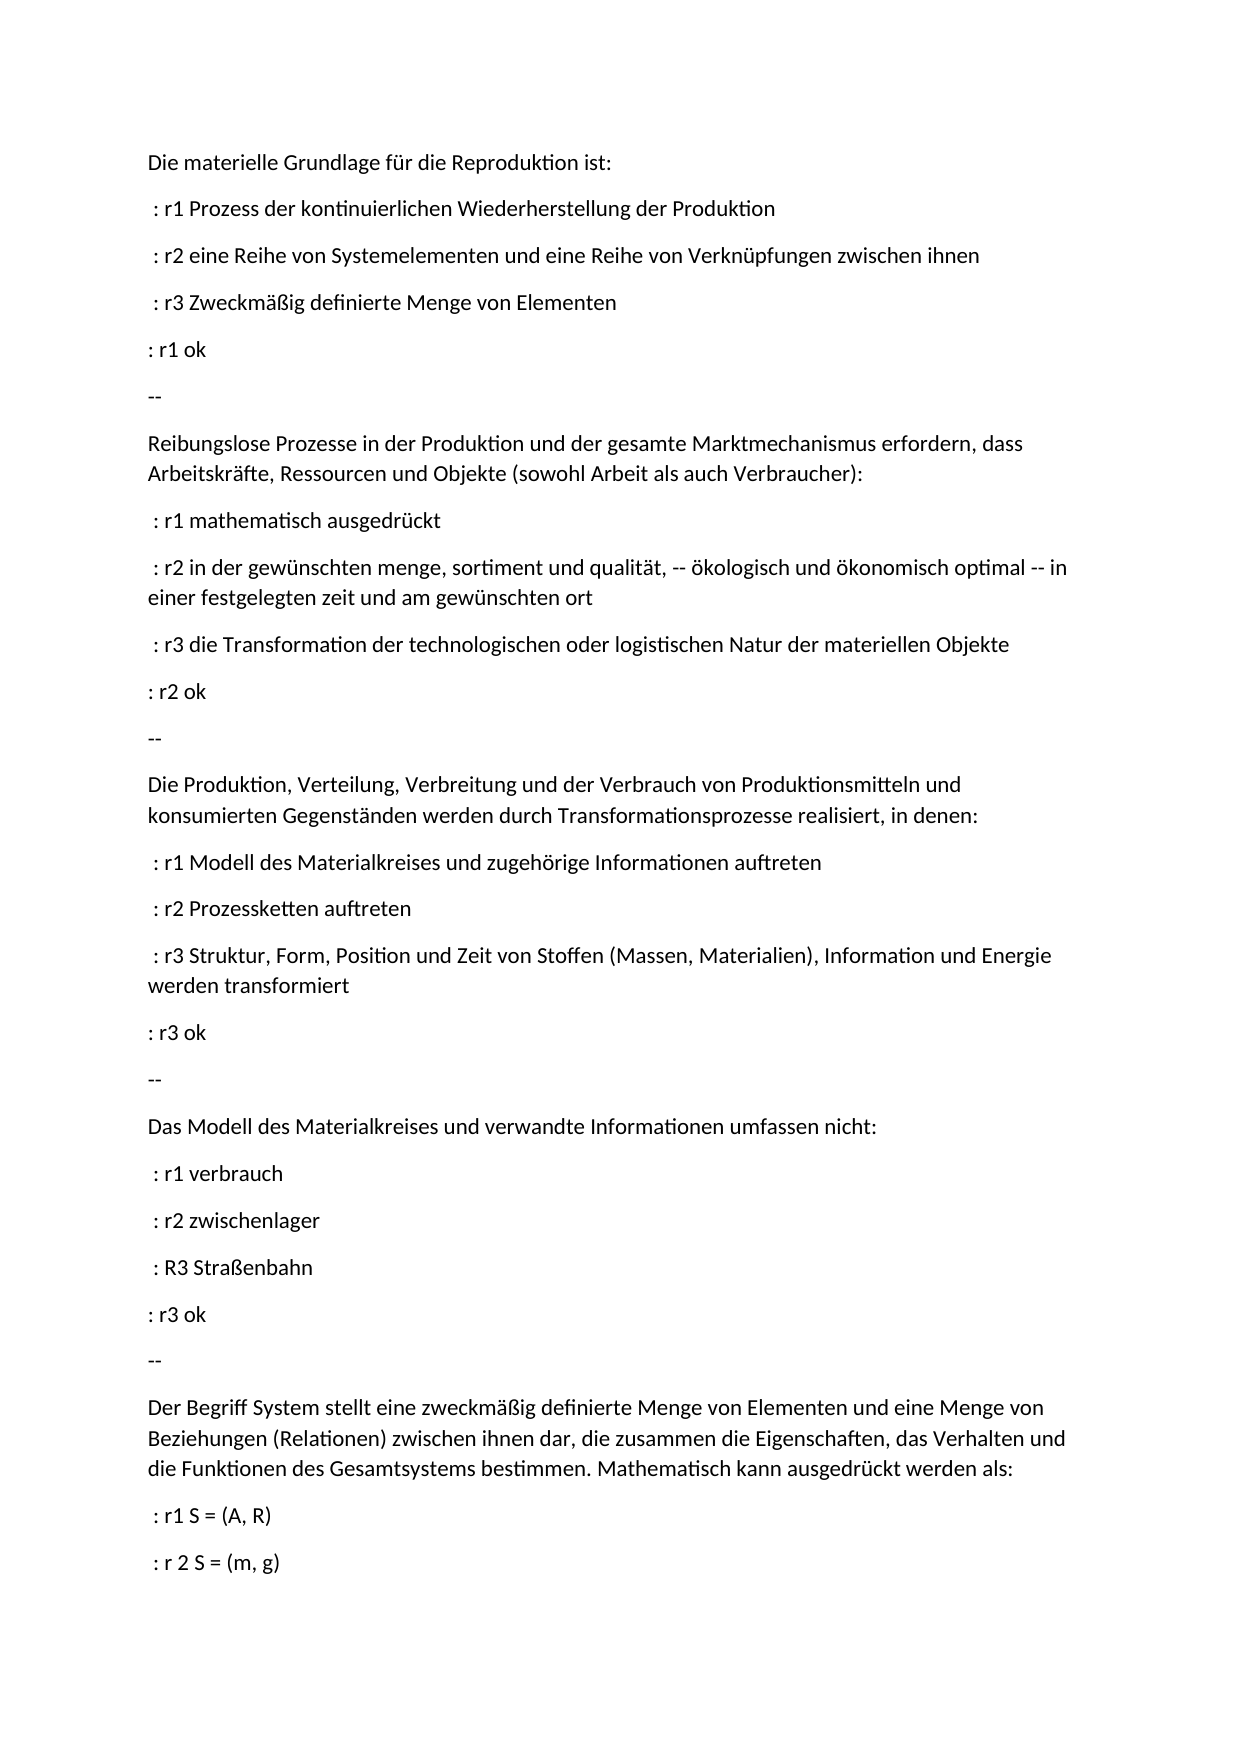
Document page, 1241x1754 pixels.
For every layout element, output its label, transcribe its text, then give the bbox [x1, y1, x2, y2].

text -- [148, 1065, 1093, 1093]
text Reibungslose Prozesse in der Produktion und der gesamte Marktmechanismus erfordern, dass Arbeitskräfte, Ressourcen und Objekte (sowohl Arbeit als auch Verbraucher): [148, 429, 1093, 487]
text : r2 zwischenlager [148, 1206, 1093, 1234]
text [148, 1393, 1093, 1482]
text Die materielle Grundlage für die Reproduktion ist: [148, 148, 1093, 176]
text : r1 ok [148, 335, 1093, 363]
text : r3 Struktur, Form, Position und Zeit von Stoffen (Massen, Materialien), Information und Energie werden transformiert [148, 941, 1093, 999]
text : r2 ok [148, 677, 1093, 705]
text : R3 Straßenbahn [148, 1253, 1093, 1281]
text Das Modell des Materialkreises und verwandte Informationen umfassen nicht: [148, 1112, 1093, 1140]
text : r1 verbrauch [148, 1159, 1093, 1187]
text -- [148, 382, 1093, 410]
text : r1 S = (A, R) [148, 1501, 1093, 1529]
text : r3 Zweckmäßig definierte Menge von Elementen [148, 288, 1093, 316]
text : r2 in der gewünschten menge, sortiment und qualität, -- ökologisch und ökonomisch optimal -- in einer festgelegten zeit und am gewünschten ort [148, 553, 1093, 611]
text : r 2 S = (m, g) [148, 1548, 1093, 1576]
text : r3 die Transformation der technologischen oder logistischen Natur der materiellen Objekte [148, 630, 1093, 658]
text : r1 Modell des Materialkreises und zugehörige Informationen auftreten [148, 848, 1093, 876]
text : r1 Prozess der kontinuierlichen Wiederherstellung der Produktion [148, 194, 1093, 222]
text : r3 ok [148, 1300, 1093, 1328]
text : r1 mathematisch ausgedrückt [148, 506, 1093, 534]
text Die Produktion, Verteilung, Verbreitung und der Verbrauch von Produktionsmitteln und konsumierten Gegenständen werden durch Transformationsprozesse realisiert, in denen: [148, 771, 1093, 829]
text : r3 ok [148, 1018, 1093, 1046]
text : r2 eine Reihe von Systemelementen und eine Reihe von Verknüpfungen zwischen ihnen [148, 241, 1093, 269]
text -- [148, 1347, 1093, 1374]
text : r2 Prozessketten auftreten [148, 894, 1093, 922]
text -- [148, 724, 1093, 752]
